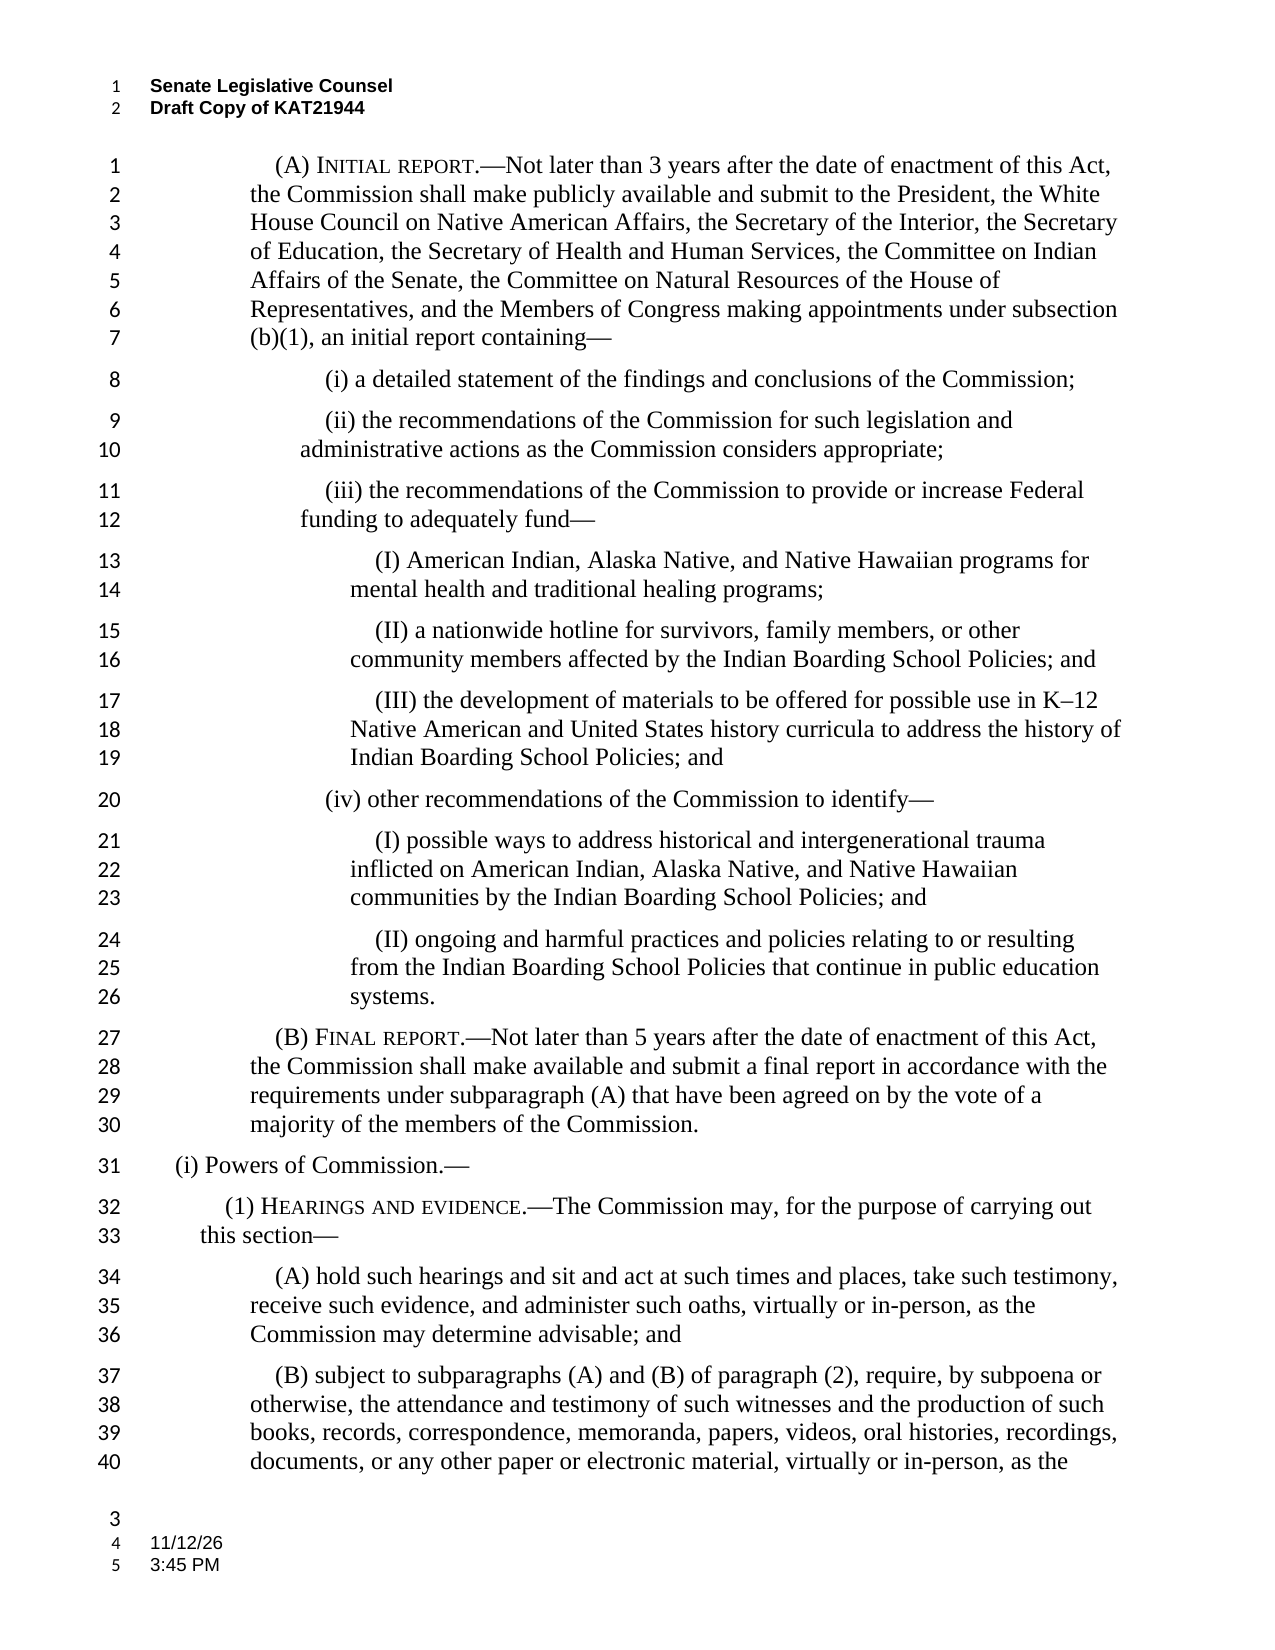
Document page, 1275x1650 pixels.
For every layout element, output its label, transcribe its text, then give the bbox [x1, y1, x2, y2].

text (II) a nationwide hotline for survivors, family members, or other community members affected by the Indian Boarding School Policies; and [350, 615, 1125, 672]
text (iv) other recommendations of the Commission to identify— [300, 784, 1125, 812]
text (A) Initial report.—Not later than 3 years after the date of enactment of this Act, the Commission shall make publicly available and submit to the President, the White House Council on Native American Affairs, the Secretary of the Interior, the Secretary of Education, the Secretary of Health and Human Services, the Committee on Indian Affairs of the Senate, the Committee on Natural Resources of the House of Representatives, and the Members of Congress making appointments under subsection (b)(1), an initial report containing— [250, 150, 1125, 351]
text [250, 1360, 1125, 1475]
text (II) ongoing and harmful practices and policies relating to or resulting from the Indian Boarding School Policies that continue in public education systems. [350, 924, 1125, 1010]
text (1) Hearings and evidence.—The Commission may, for the purpose of carrying out this section— [200, 1191, 1125, 1249]
text (B) Final report.—Not later than 5 years after the date of enactment of this Act, the Commission shall make available and submit a final report in accordance with the requirements under subparagraph (A) that have been agreed on by the vote of a majority of the members of the Commission. [250, 1022, 1125, 1137]
text (ii) the recommendations of the Commission for such legislation and administrative actions as the Commission considers appropriate; [300, 405, 1125, 462]
text (III) the development of materials to be offered for possible use in K–12 Native American and United States history curricula to address the history of Indian Boarding School Policies; and [350, 685, 1125, 771]
text (I) possible ways to address historical and intergenerational trauma inflicted on American Indian, Alaska Native, and Native Hawaiian communities by the Indian Boarding School Policies; and [350, 825, 1125, 911]
text (i) Powers of Commission.— [150, 1150, 1125, 1179]
text (i) a detailed statement of the findings and conclusions of the Commission; [300, 364, 1125, 392]
text (iii) the recommendations of the Commission to provide or increase Federal funding to adequately fund— [300, 475, 1125, 532]
text (A) hold such hearings and sit and act at such times and places, take such testimony, receive such evidence, and administer such oaths, virtually or in-person, as the Commission may determine advisable; and [250, 1261, 1125, 1347]
text (I) American Indian, Alaska Native, and Native Hawaiian programs for mental health and traditional healing programs; [350, 545, 1125, 602]
